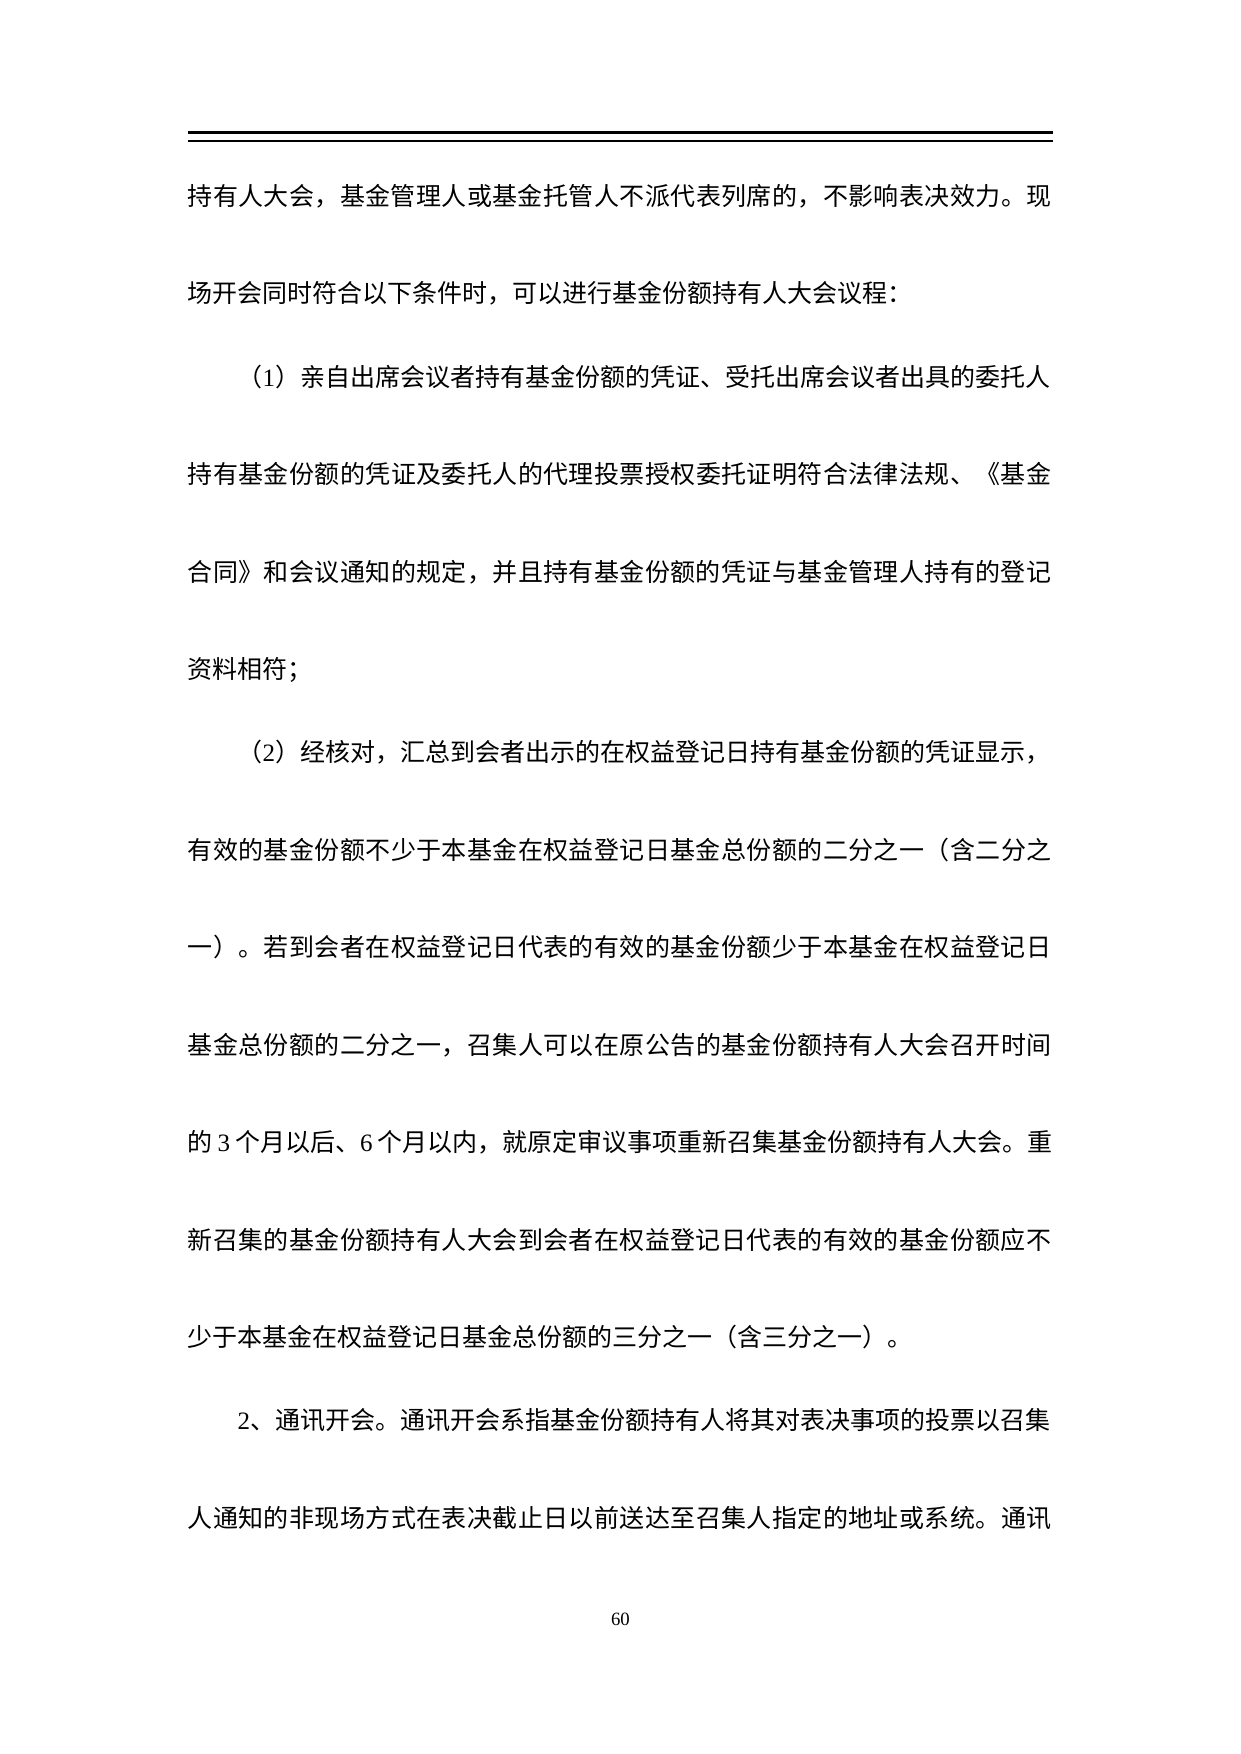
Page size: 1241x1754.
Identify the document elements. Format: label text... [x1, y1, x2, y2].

text （2）经核对，汇总到会者出示的在权益登记日持有基金份额的凭证显示，有效的基金份额不少于本基金在权益登记日基金总份额的二分之一（含二分之一）。若到会者在权益登记日代表的有效的基金份额少于本基金在权益登记日基金总份额的二分之一，召集人可以在原公告的基金份额持有人大会召开时间的3个月以后、6个月以内，就原定审议事项重新召集基金份额持有人大会。重新召集的基金份额持有人大会到会者在权益登记日代表的有效的基金份额应不少于本基金在权益登记日基金总份额的三分之一（含三分之一）。 [187, 718, 1053, 1368]
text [187, 162, 1053, 324]
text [187, 1386, 1053, 1549]
text （1）亲自出席会议者持有基金份额的凭证、受托出席会议者出具的委托人持有基金份额的凭证及委托人的代理投票授权委托证明符合法律法规、《基金合同》和会议通知的规定，并且持有基金份额的凭证与基金管理人持有的登记资料相符； [187, 343, 1053, 700]
